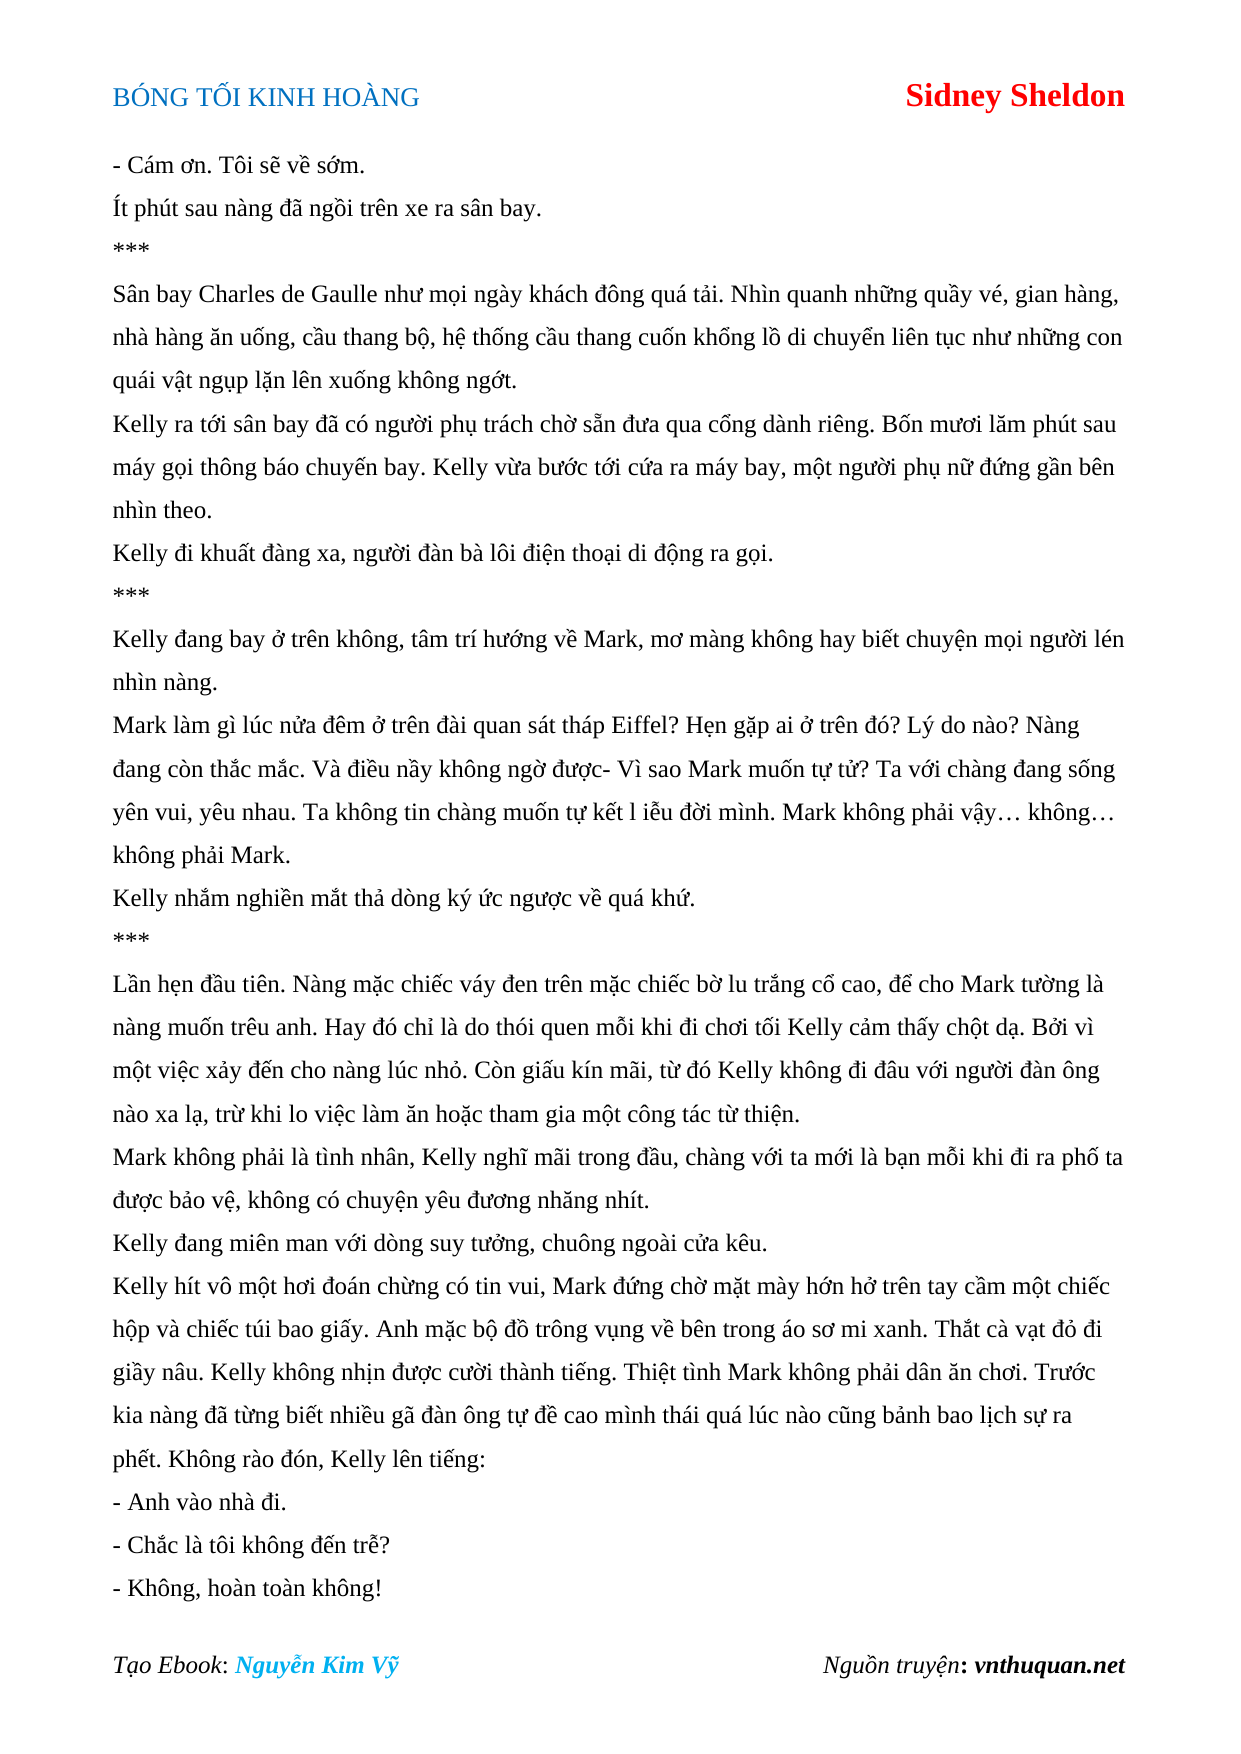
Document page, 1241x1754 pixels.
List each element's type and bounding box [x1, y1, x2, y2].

text [112, 150, 1128, 1602]
